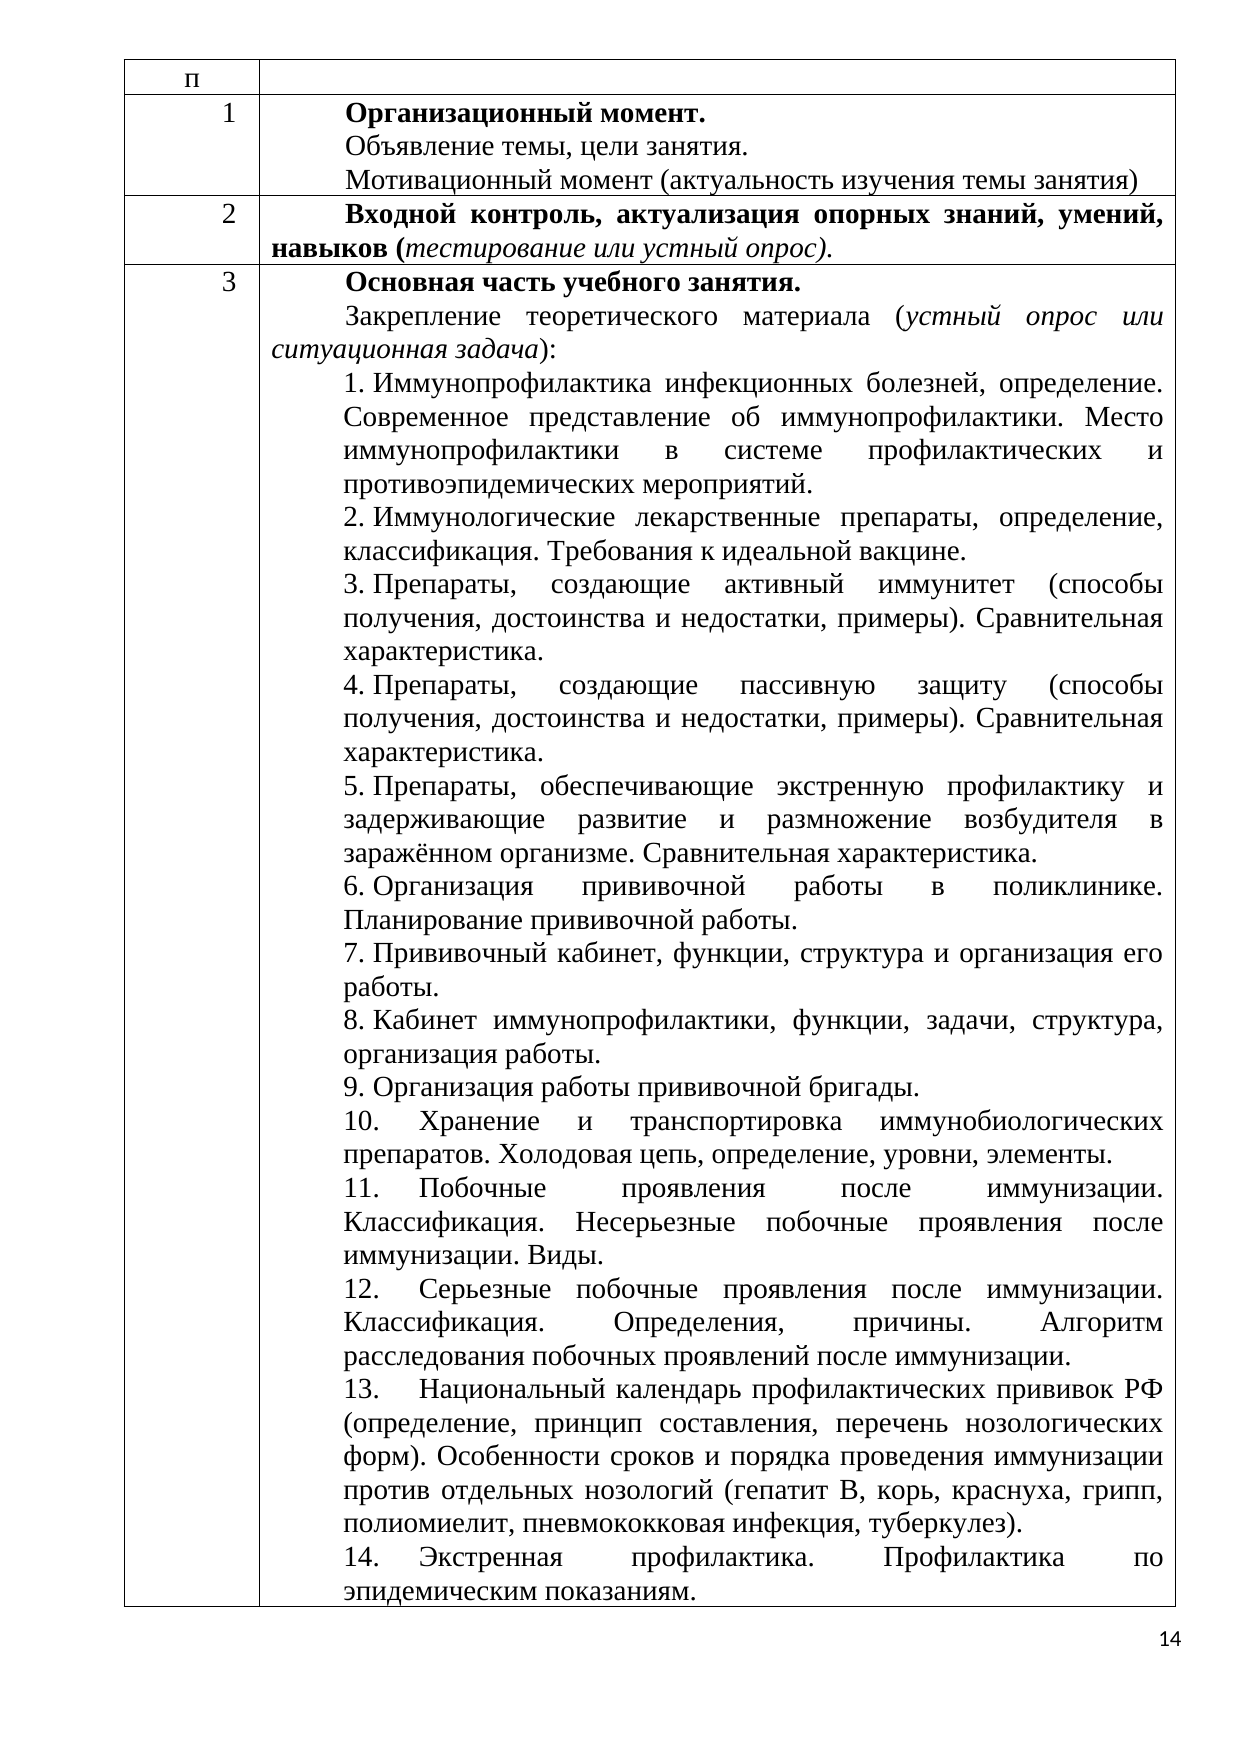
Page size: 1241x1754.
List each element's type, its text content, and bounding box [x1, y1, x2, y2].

table_cell Входной контроль, актуализация опорных знаний, умений, навыков (тестирование или устный опрос). [260, 196, 1175, 263]
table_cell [260, 265, 1175, 1606]
table_header № п/п [125, 60, 259, 94]
table_cell 1 [125, 95, 259, 195]
table_cell 3 [125, 265, 259, 1606]
table_cell 2 [125, 196, 259, 263]
table_cell Организационный момент. Объявление темы, цели занятия. Мотивационный момент (актуальность изучения темы занятия) [260, 95, 1175, 195]
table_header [260, 60, 1175, 94]
